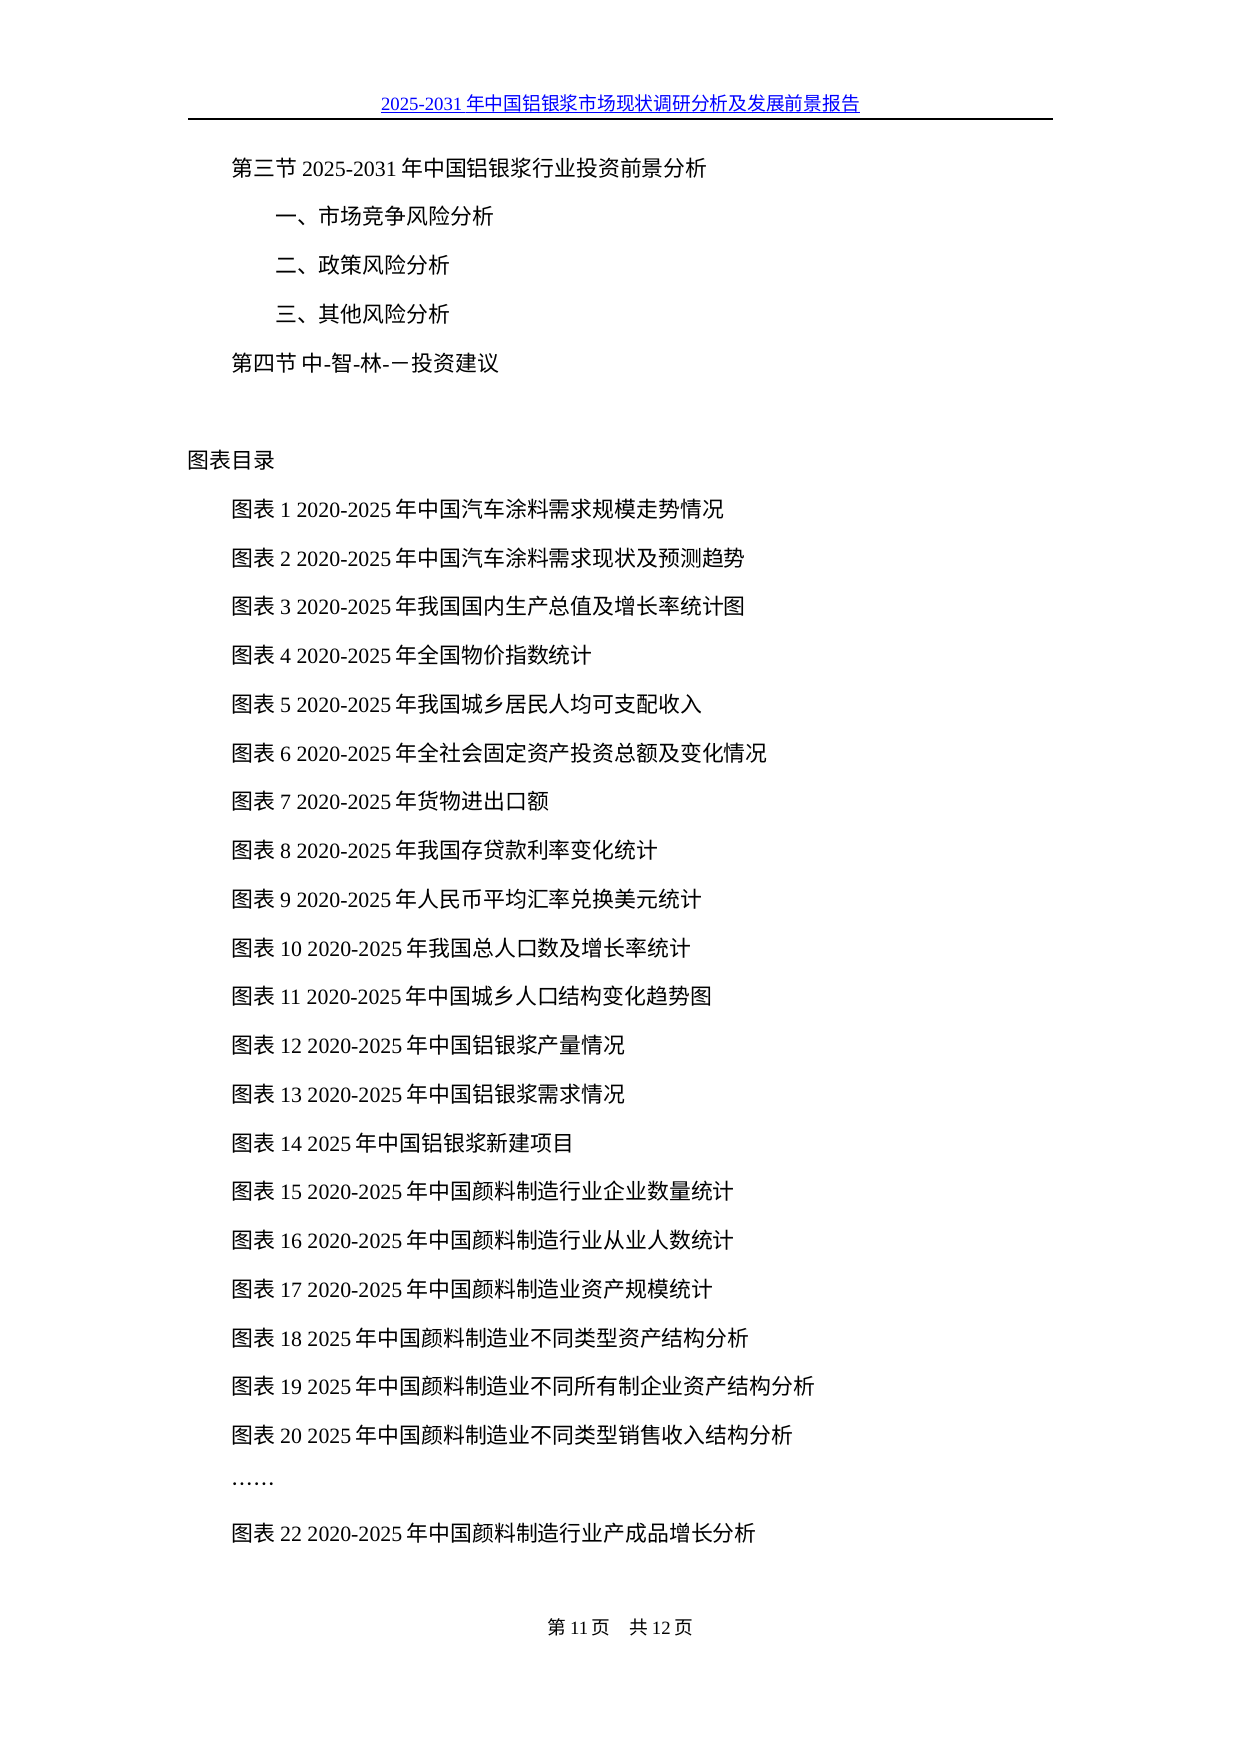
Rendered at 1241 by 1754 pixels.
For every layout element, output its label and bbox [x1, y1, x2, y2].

text [187, 150, 1053, 1548]
